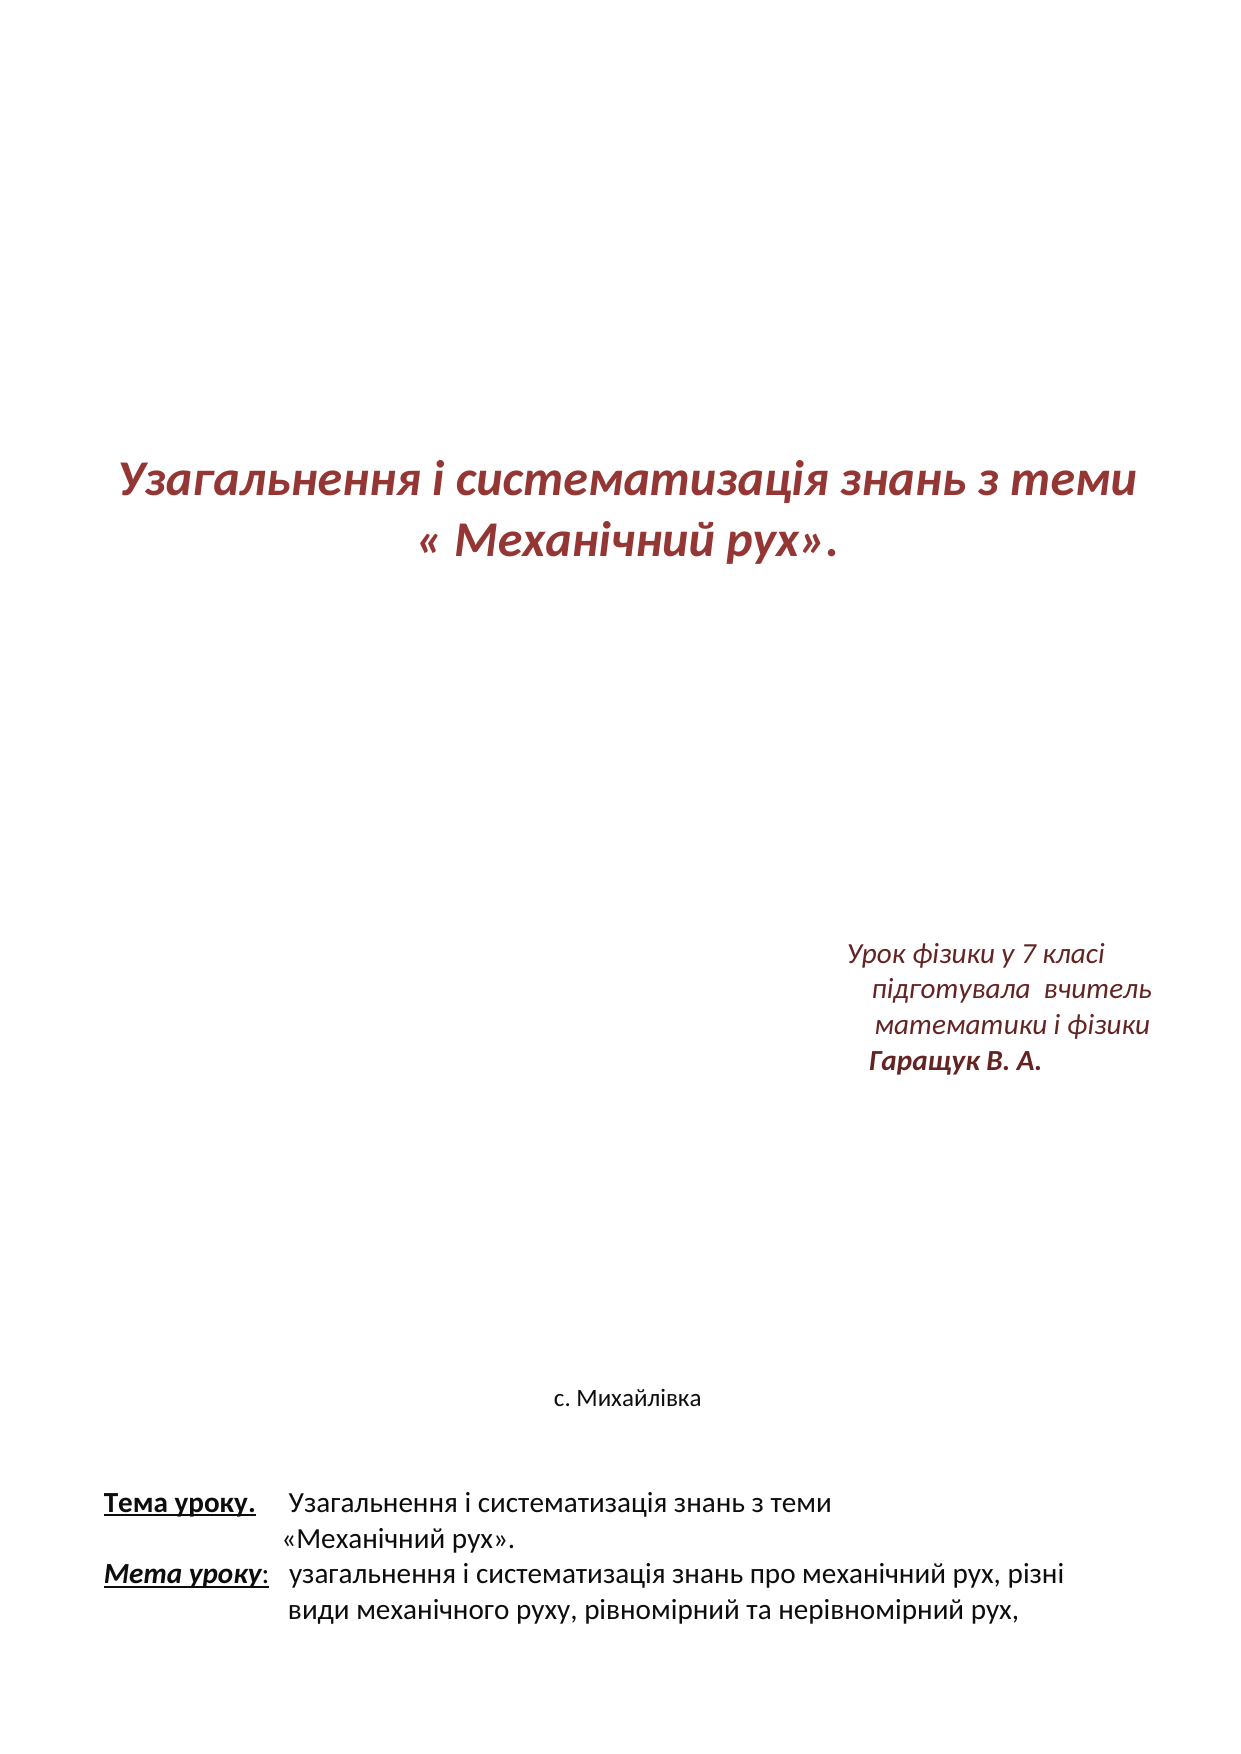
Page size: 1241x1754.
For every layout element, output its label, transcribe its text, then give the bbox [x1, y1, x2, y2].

text підготувала вчитель [103, 970, 1152, 1006]
text математики і фізики [103, 1006, 1152, 1042]
text Гаращук В. А. [103, 1042, 1152, 1077]
text с. Михайлівка [103, 1382, 1152, 1413]
text Урок фізики у 7 класі [103, 935, 1152, 970]
text Мета уроку: узагальнення і систематизація знань про механічний рух, різні [103, 1555, 1152, 1591]
text «Механічний рух». [103, 1520, 1152, 1555]
text Тема уроку. Узагальнення і систематизація знань з теми [103, 1484, 1152, 1520]
text види механічного руху, рівномірний та нерівномірний рух, [103, 1591, 1152, 1627]
text Узагальнення і систематизація знань з теми [103, 446, 1152, 507]
text « Механічний рух». [103, 507, 1152, 568]
